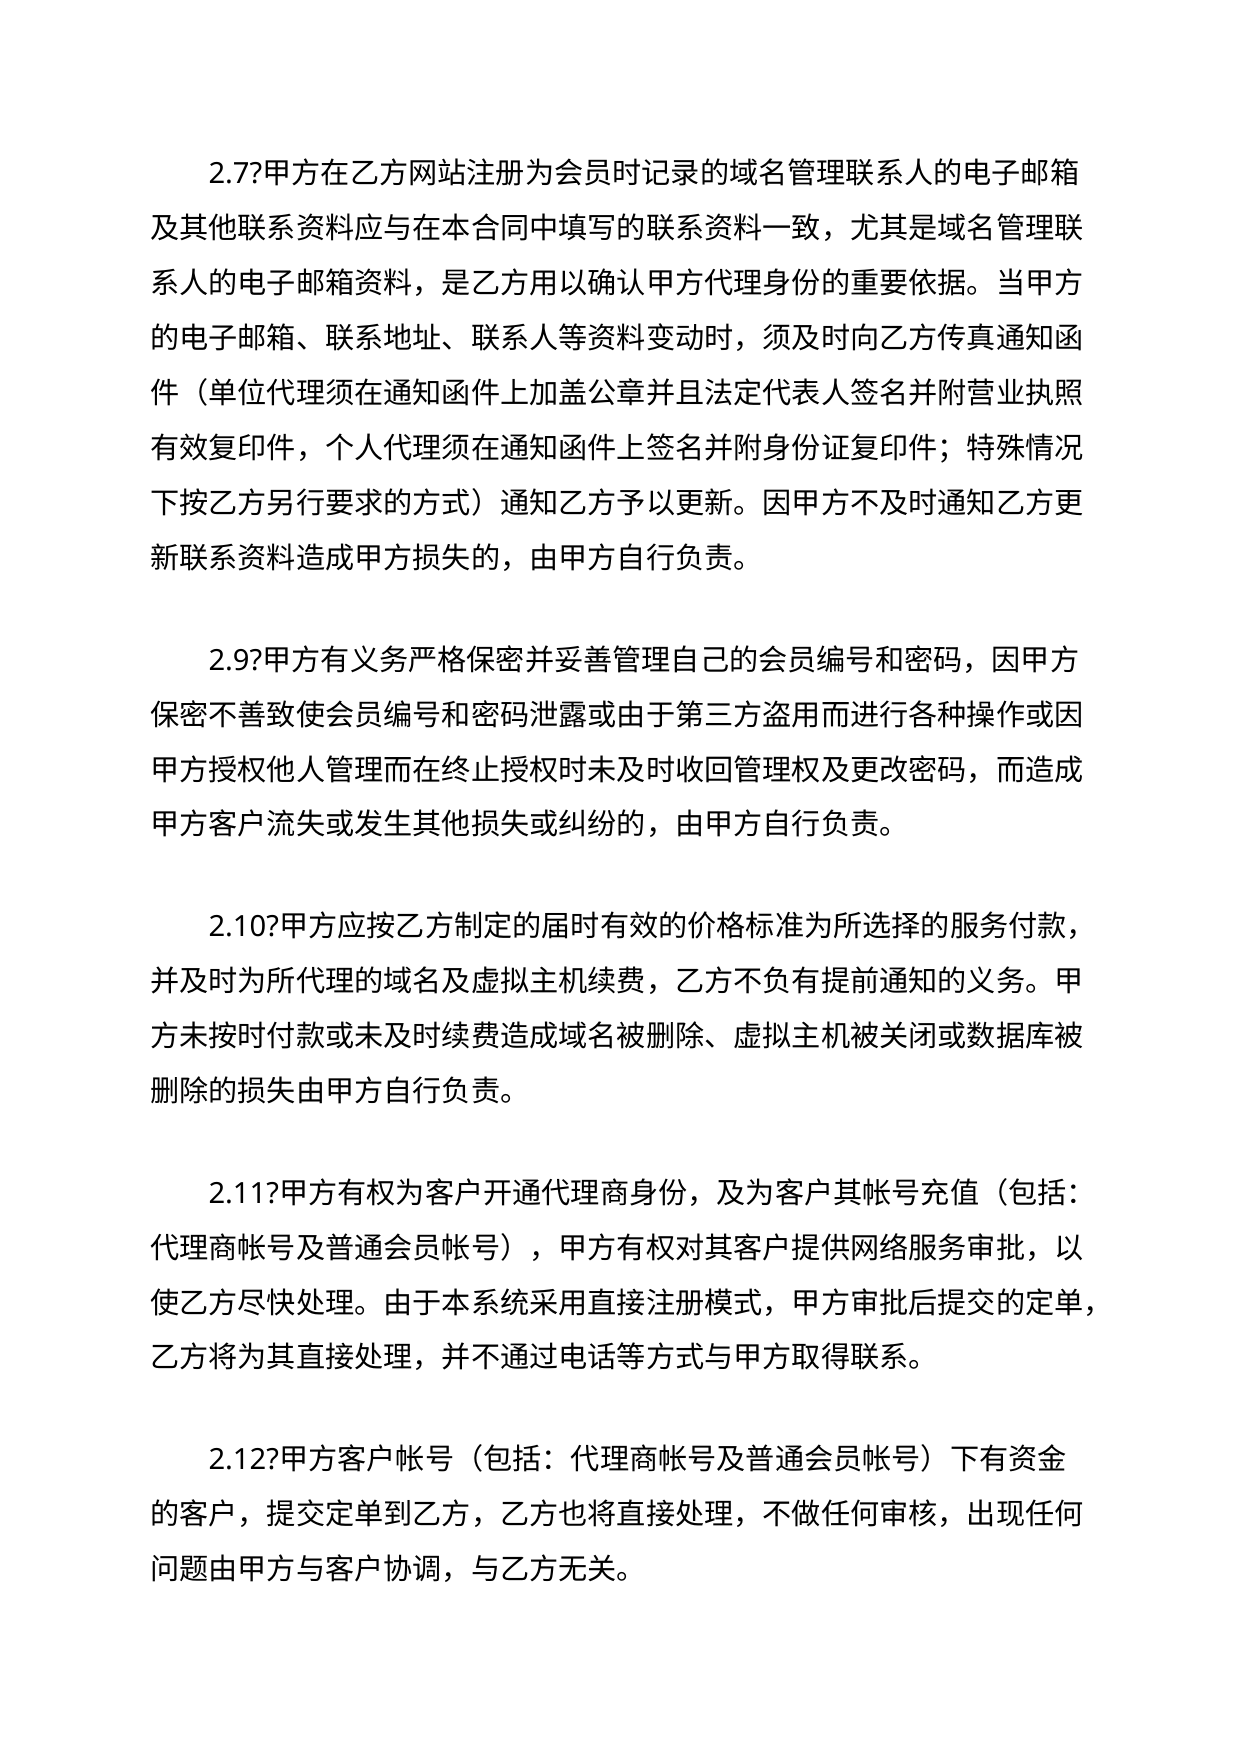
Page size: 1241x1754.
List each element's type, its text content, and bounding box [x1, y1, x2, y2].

text 2.9?甲方有义务严格保密并妥善管理自己的会员编号和密码，因甲方保密不善致使会员编号和密码泄露或由于第三方盗用而进行各种操作或因甲方授权他人管理而在终止授权时未及时收回管理权及更改密码，而造成甲方客户流失或发生其他损失或纠纷的，由甲方自行负责。 [150, 636, 1090, 843]
text 2.12?甲方客户帐号（包括：代理商帐号及普通会员帐号）下有资金的客户，提交定单到乙方，乙方也将直接处理，不做任何审核，出现任何问题由甲方与客户协调，与乙方无关。 [150, 1436, 1090, 1588]
text 2.10?甲方应按乙方制定的届时有效的价格标准为所选择的服务付款，并及时为所代理的域名及虚拟主机续费，乙方不负有提前通知的义务。甲方未按时付款或未及时续费造成域名被删除、虚拟主机被关闭或数据库被删除的损失由甲方自行负责。 [150, 903, 1090, 1110]
text 2.7?甲方在乙方网站注册为会员时记录的域名管理联系人的电子邮箱及其他联系资料应与在本合同中填写的联系资料一致，尤其是域名管理联系人的电子邮箱资料，是乙方用以确认甲方代理身份的重要依据。当甲方的电子邮箱、联系地址、联系人等资料变动时，须及时向乙方传真通知函件（单位代理须在通知函件上加盖公章并且法定代表人签名并附营业执照有效复印件，个人代理须在通知函件上签名并附身份证复印件；特殊情况下按乙方另行要求的方式）通知乙方予以更新。因甲方不及时通知乙方更新联系资料造成甲方损失的，由甲方自行负责。 [150, 150, 1090, 577]
text 2.11?甲方有权为客户开通代理商身份，及为客户其帐号充值（包括：代理商帐号及普通会员帐号），甲方有权对其客户提供网络服务审批，以使乙方尽快处理。由于本系统采用直接注册模式，甲方审批后提交的定单，乙方将为其直接处理，并不通过电话等方式与甲方取得联系。 [150, 1169, 1090, 1376]
